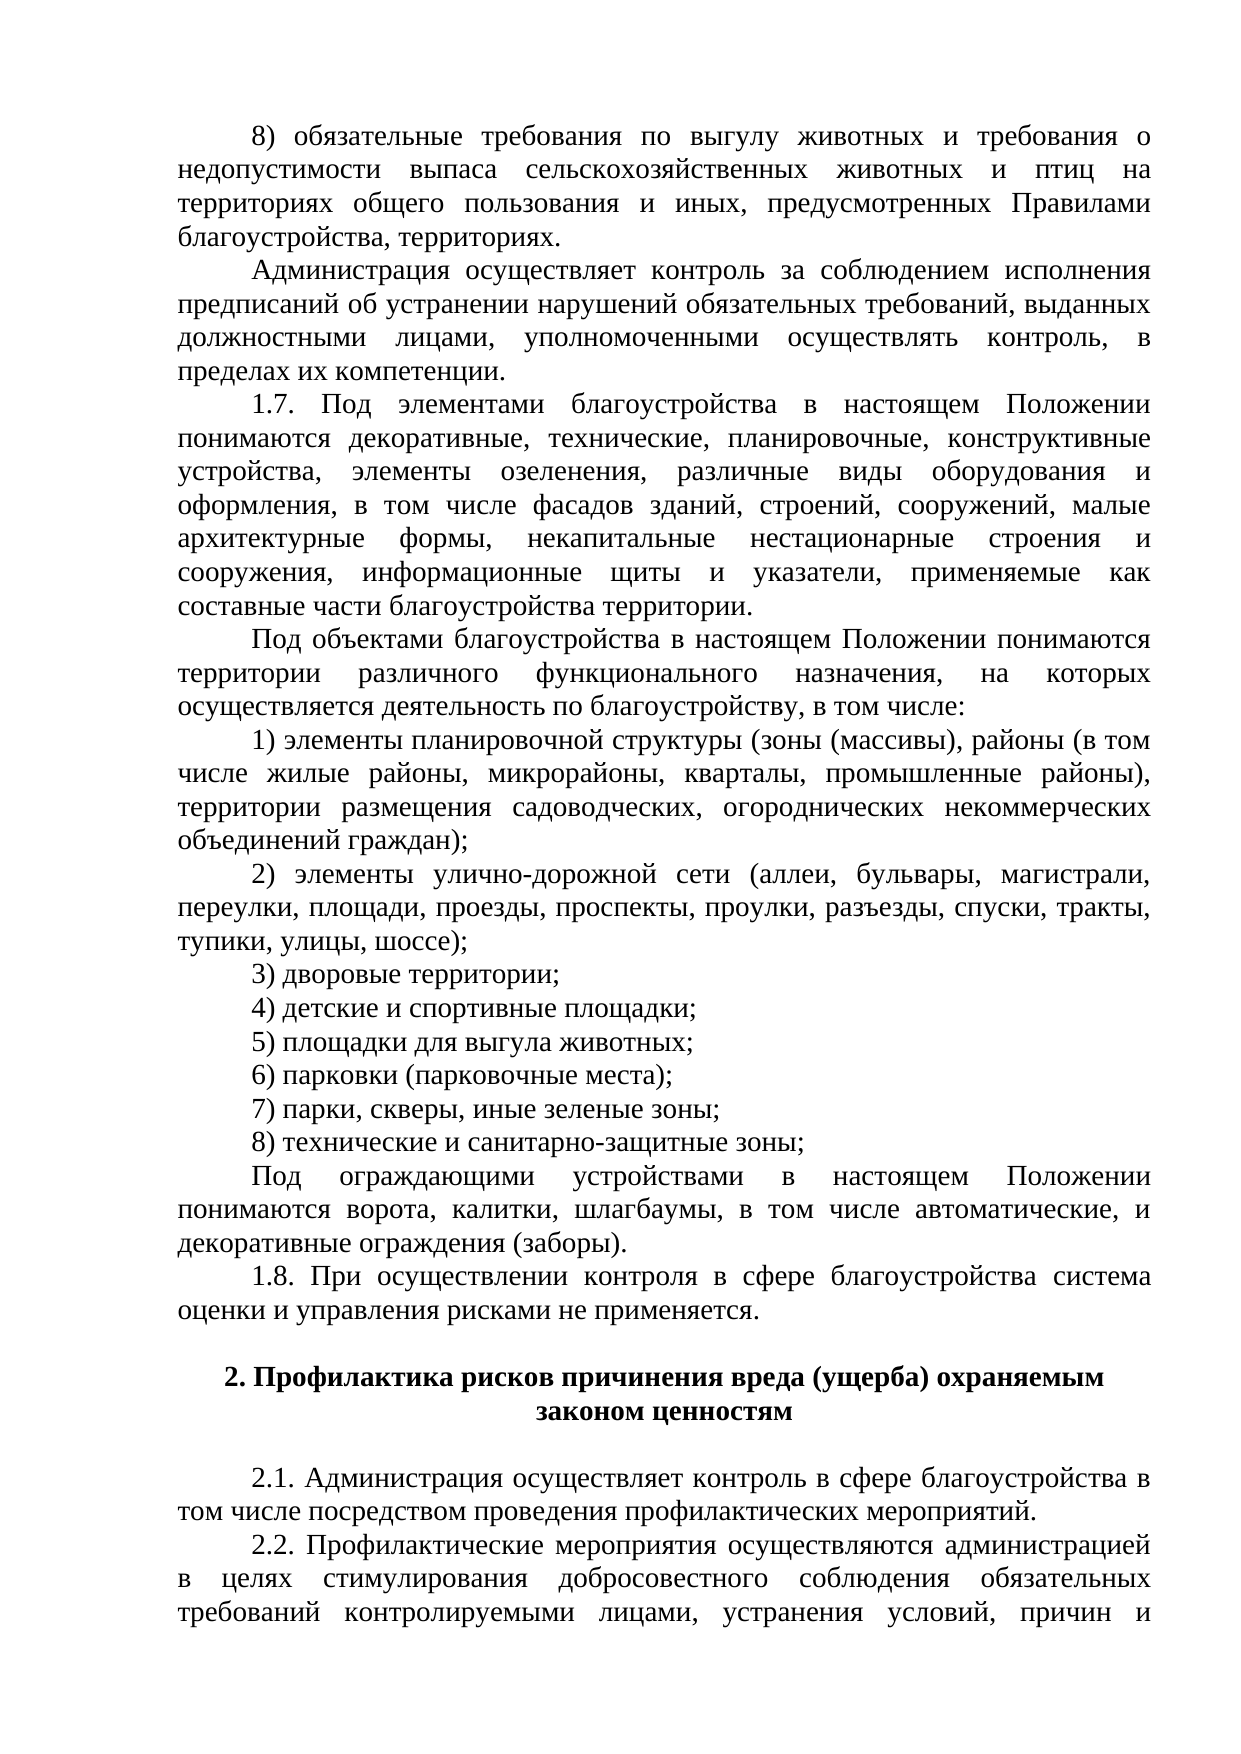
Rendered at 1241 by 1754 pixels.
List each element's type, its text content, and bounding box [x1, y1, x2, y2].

text 7) парки, скверы, иные зеленые зоны; [177, 1091, 1152, 1124]
text 2.1. Администрация осуществляет контроль в сфере благоустройства в том числе посредством проведения профилактических мероприятий. [177, 1460, 1152, 1527]
text 4) детские и спортивные площадки; [177, 990, 1152, 1024]
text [177, 1527, 1152, 1627]
text 2. Профилактика рисков причинения вреда (ущерба) охраняемым законом ценностям [177, 1359, 1152, 1426]
text Администрация осуществляет контроль за соблюдением исполнения предписаний об устранении нарушений обязательных требований, выданных должностными лицами, уполномоченными осуществлять контроль, в пределах их компетенции. [177, 252, 1152, 386]
text Под объектами благоустройства в настоящем Положении понимаются территории различного функционального назначения, на которых осуществляется деятельность по благоустройству, в том числе: [177, 621, 1152, 722]
text Под ограждающими устройствами в настоящем Положении понимаются ворота, калитки, шлагбаумы, в том числе автоматические, и декоративные ограждения (заборы). [177, 1158, 1152, 1258]
text 8) обязательные требования по выгулу животных и требования о недопустимости выпаса сельскохозяйственных животных и птиц на территориях общего пользования и иных, предусмотренных Правилами благоустройства, территориях. [177, 118, 1152, 252]
text 5) площадки для выгула животных; [177, 1024, 1152, 1057]
text 3) дворовые территории; [177, 957, 1152, 990]
text 1.8. При осуществлении контроля в сфере благоустройства система оценки и управления рисками не применяется. [177, 1258, 1152, 1326]
text 6) парковки (парковочные места); [177, 1057, 1152, 1091]
text 8) технические и санитарно-защитные зоны; [177, 1124, 1152, 1158]
text 1.7. Под элементами благоустройства в настоящем Положении понимаются декоративные, технические, планировочные, конструктивные устройства, элементы озеленения, различные виды оборудования и оформления, в том числе фасадов зданий, строений, сооружений, малые архитектурные формы, некапитальные нестационарные строения и сооружения, информационные щиты и указатели, применяемые как составные части благоустройства территории. [177, 386, 1152, 621]
text 1) элементы планировочной структуры (зоны (массивы), районы (в том числе жилые районы, микрорайоны, кварталы, промышленные районы), территории размещения садоводческих, огороднических некоммерческих объединений граждан); [177, 722, 1152, 856]
text 2) элементы улично-дорожной сети (аллеи, бульвары, магистрали, переулки, площади, проезды, проспекты, проулки, разъезды, спуски, тракты, тупики, улицы, шоссе); [177, 856, 1152, 957]
